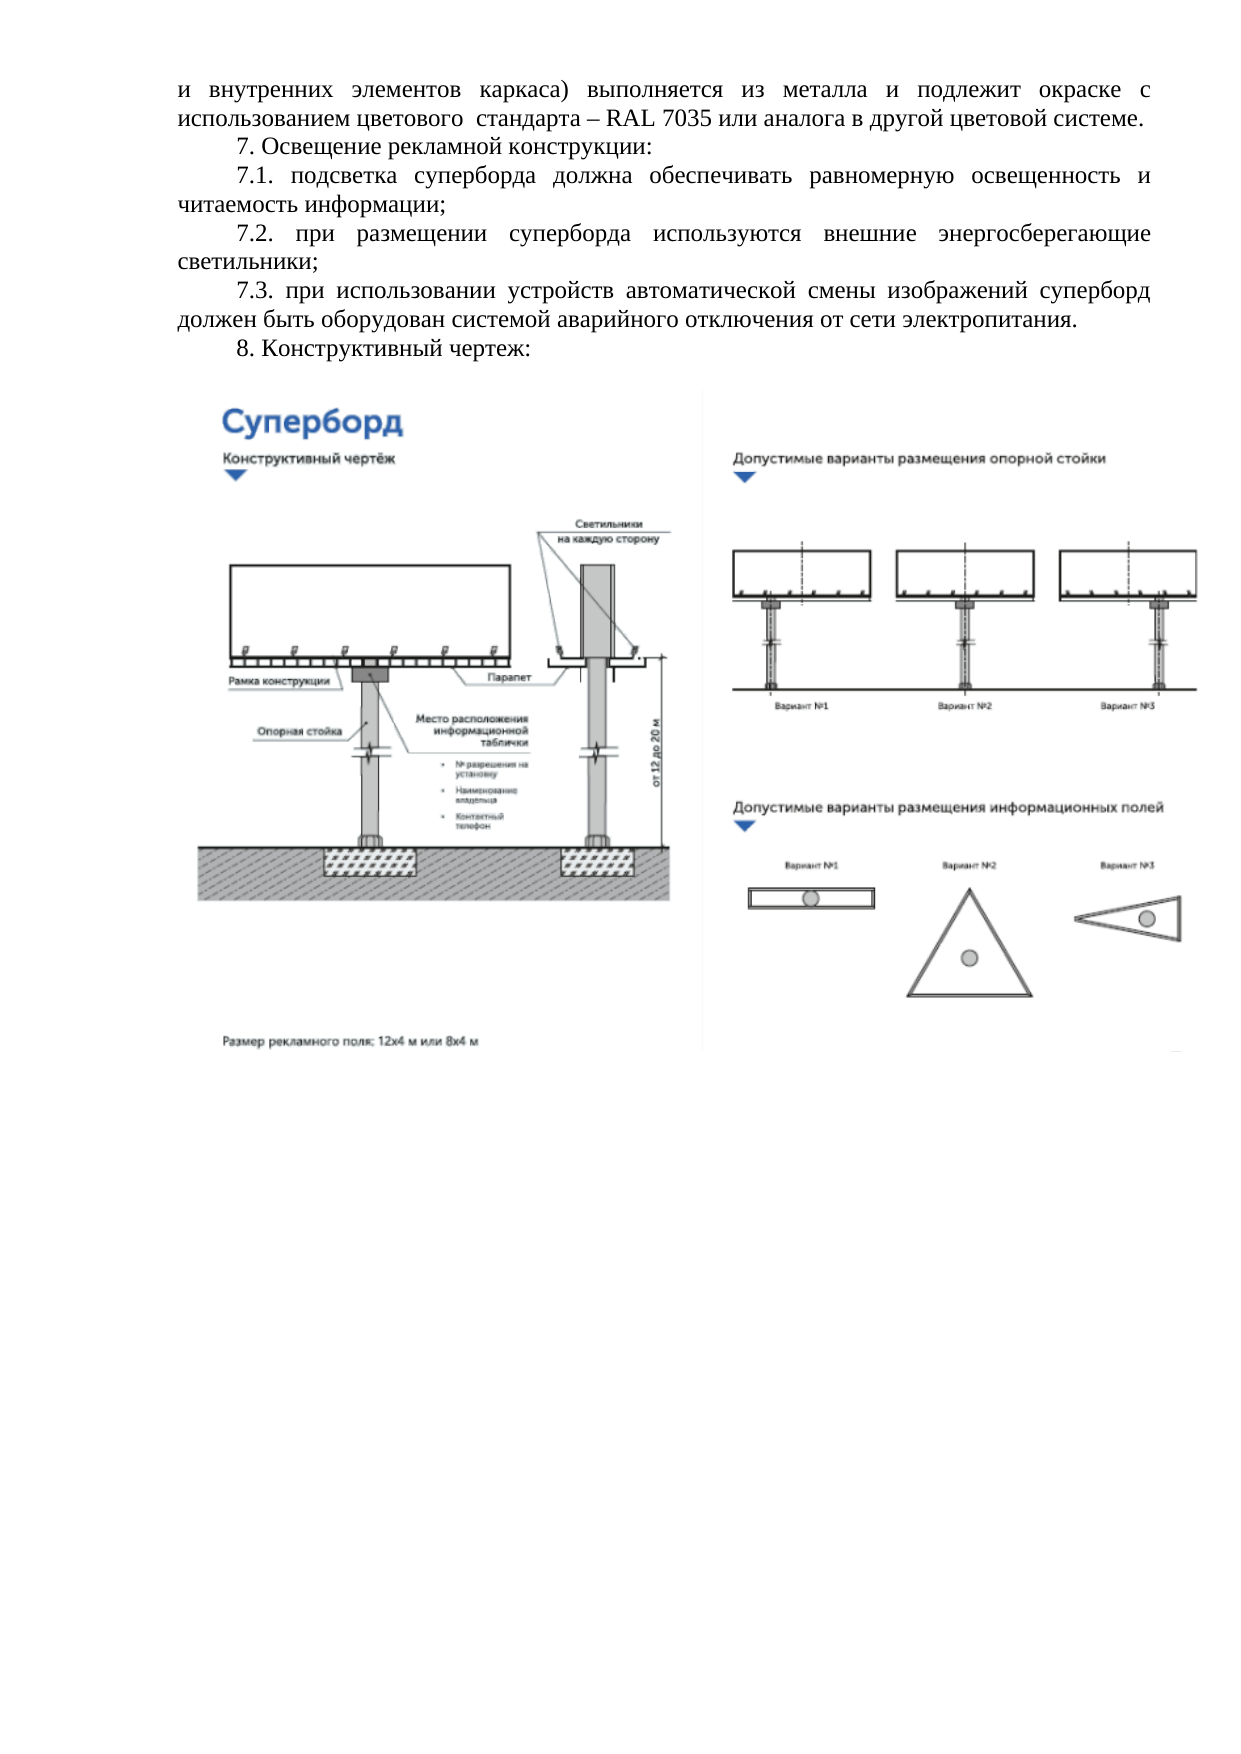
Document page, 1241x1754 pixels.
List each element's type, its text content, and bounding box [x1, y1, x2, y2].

text 7. Освещение рекламной конструкции: [177, 131, 1152, 160]
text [177, 74, 1152, 131]
text 7.3. при использовании устройств автоматической смены изображений суперборд должен быть оборудован системой аварийного отключения от сети электропитания. [177, 275, 1152, 333]
text 7.2. при размещении суперборда используются внешние энергосберегающие светильники; [177, 218, 1152, 275]
text 8. Конструктивный чертеж: [177, 333, 1152, 361]
text 7.1. подсветка суперборда должна обеспечивать равномерную освещенность и читаемость информации; [177, 160, 1152, 218]
